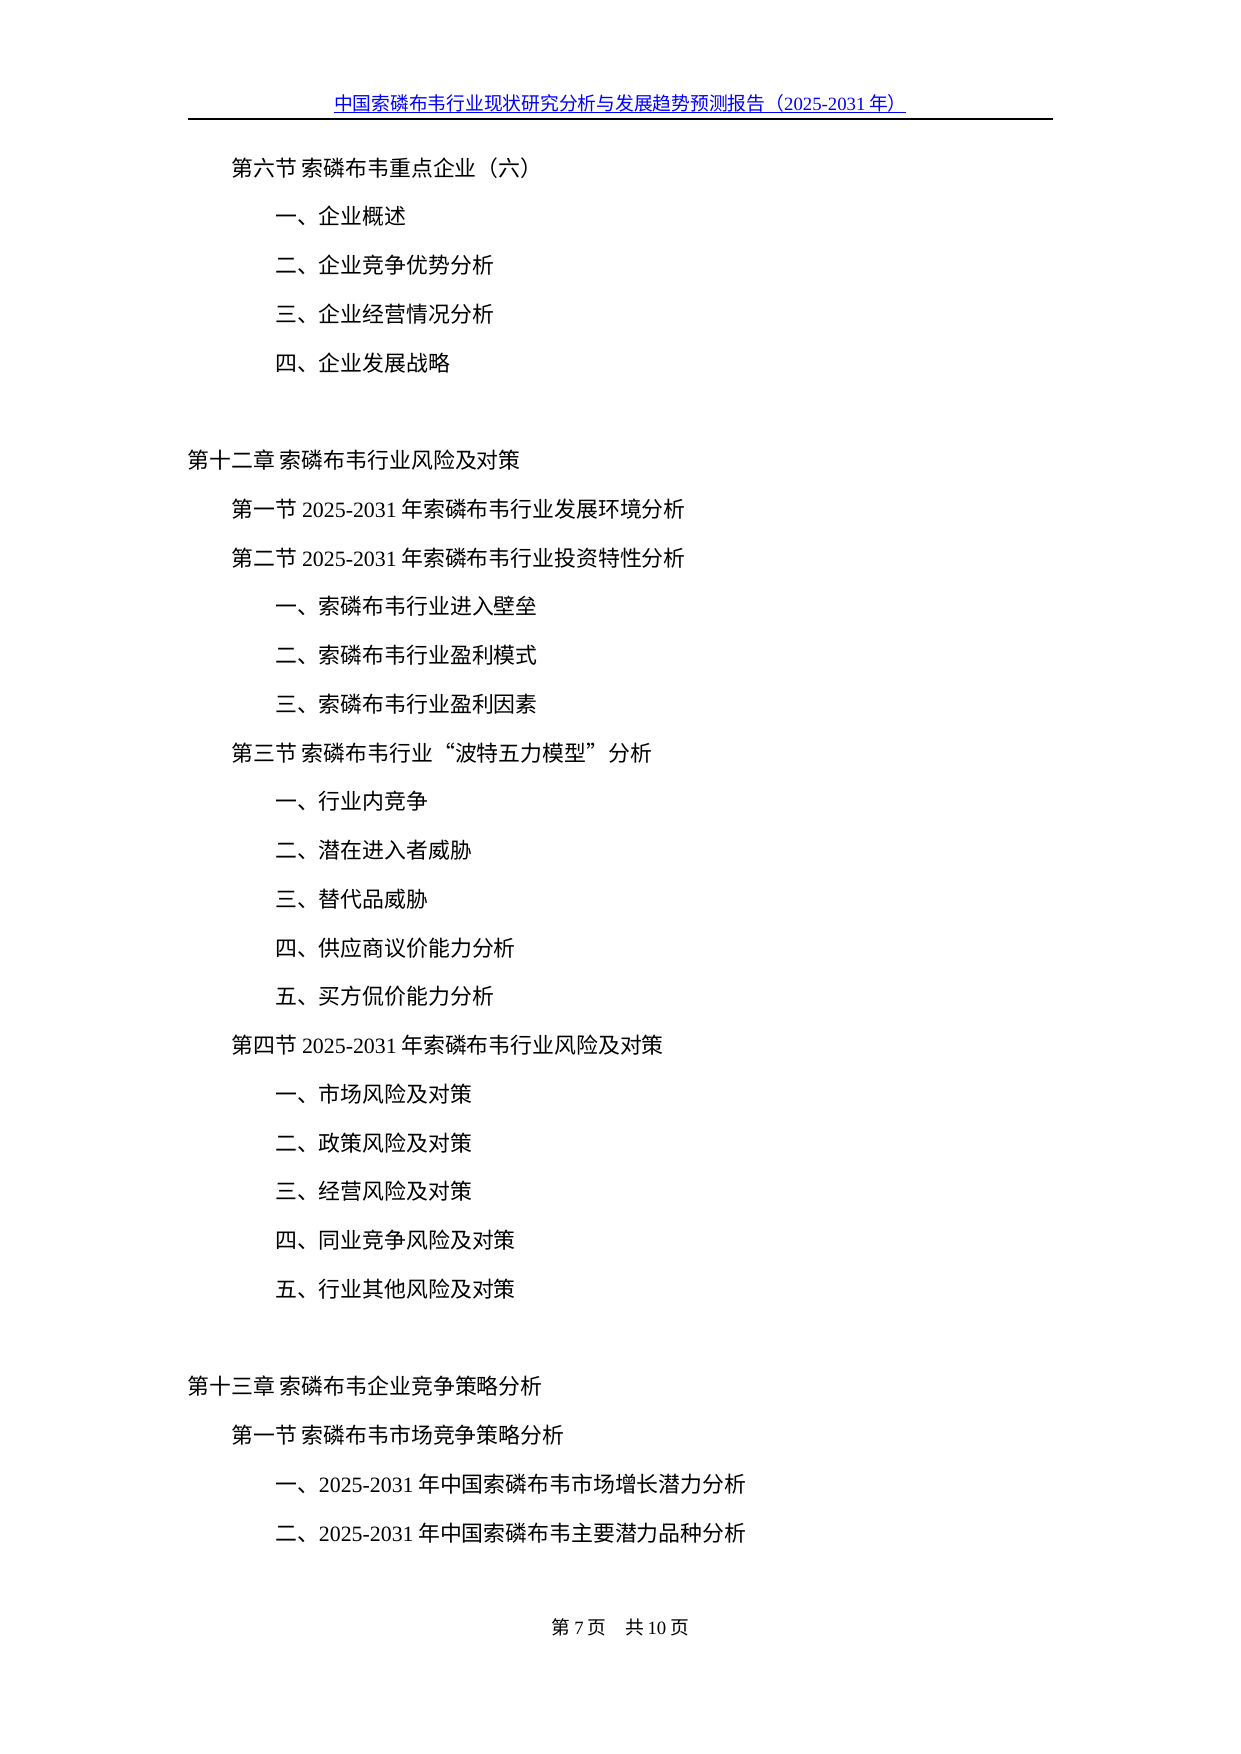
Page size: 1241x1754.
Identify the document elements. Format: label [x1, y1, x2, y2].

text [187, 150, 1053, 1548]
